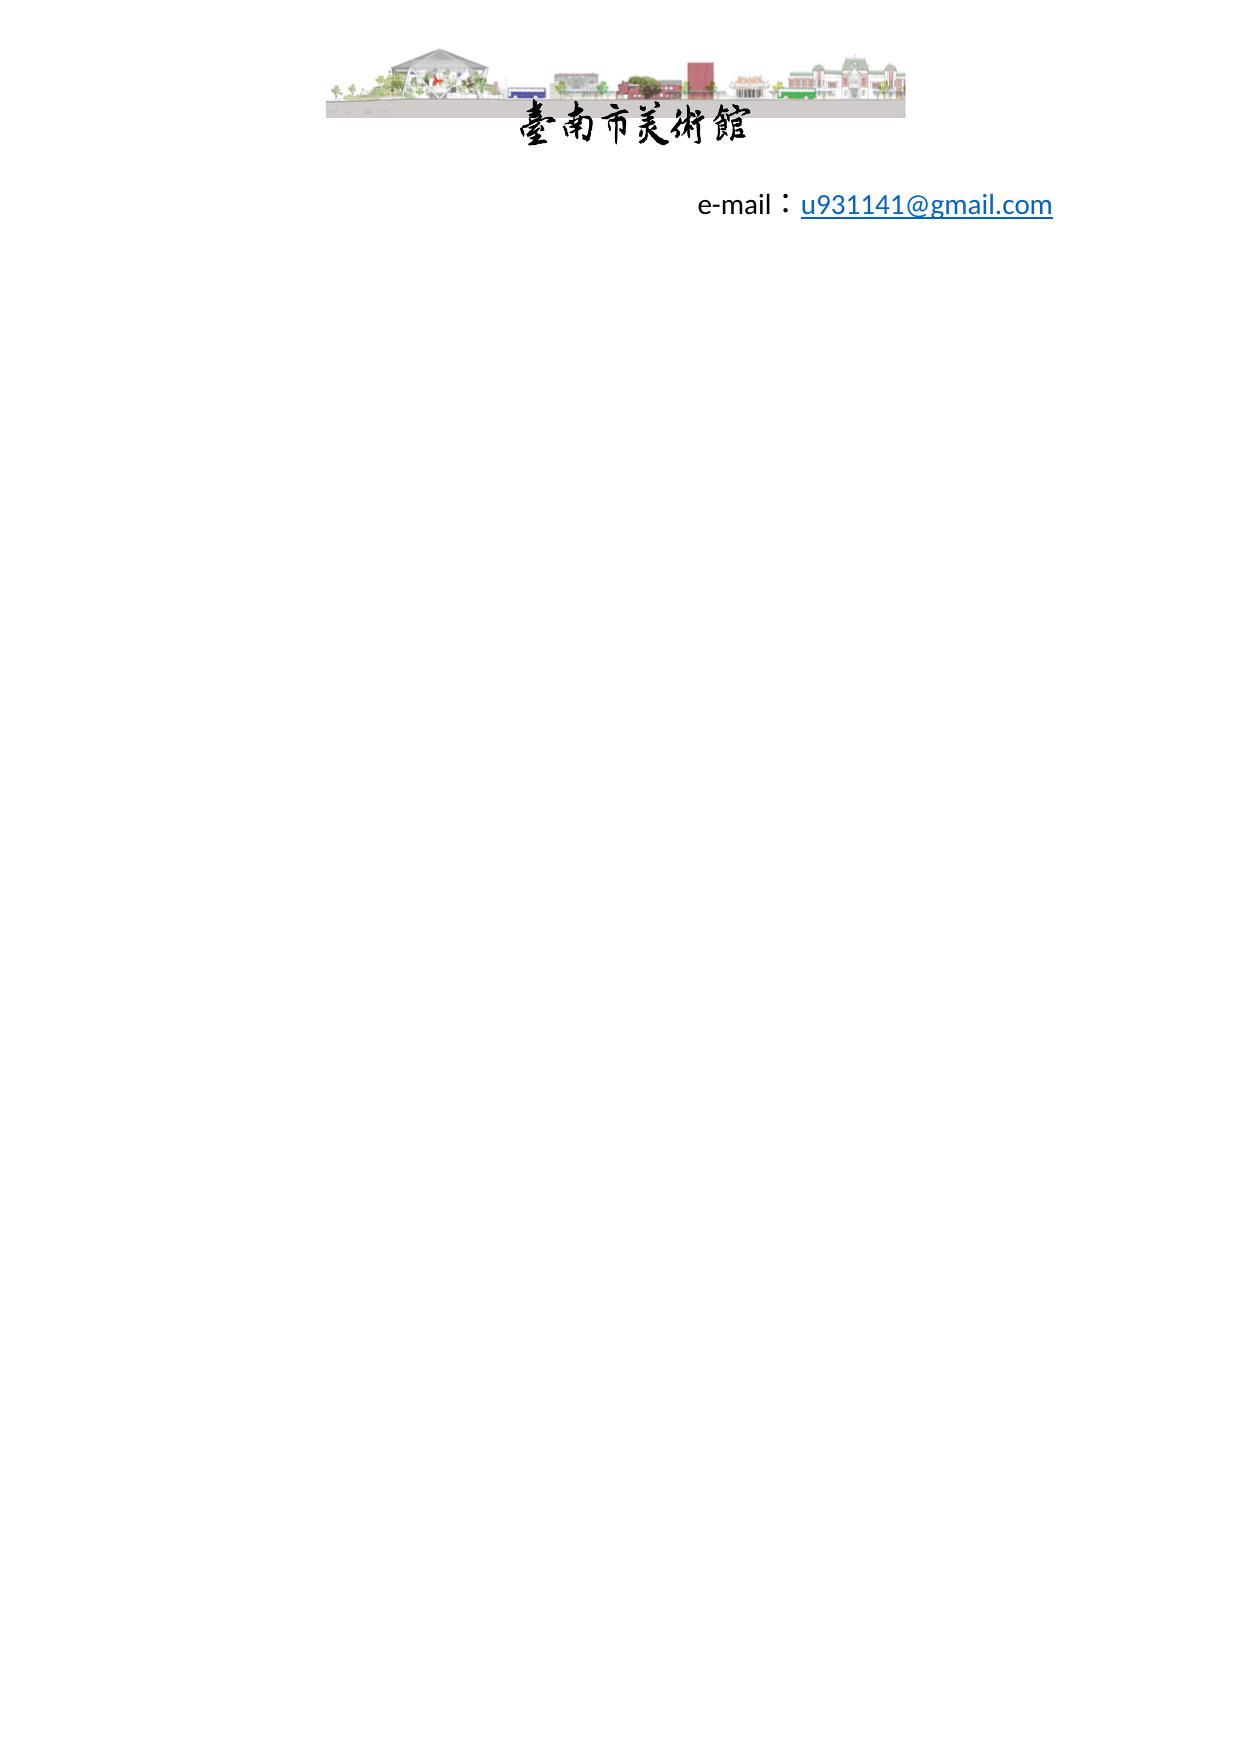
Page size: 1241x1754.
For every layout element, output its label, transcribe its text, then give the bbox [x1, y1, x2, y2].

text e-mail：u931141@gmail.com [187, 164, 1053, 239]
picture [325, 19, 906, 153]
